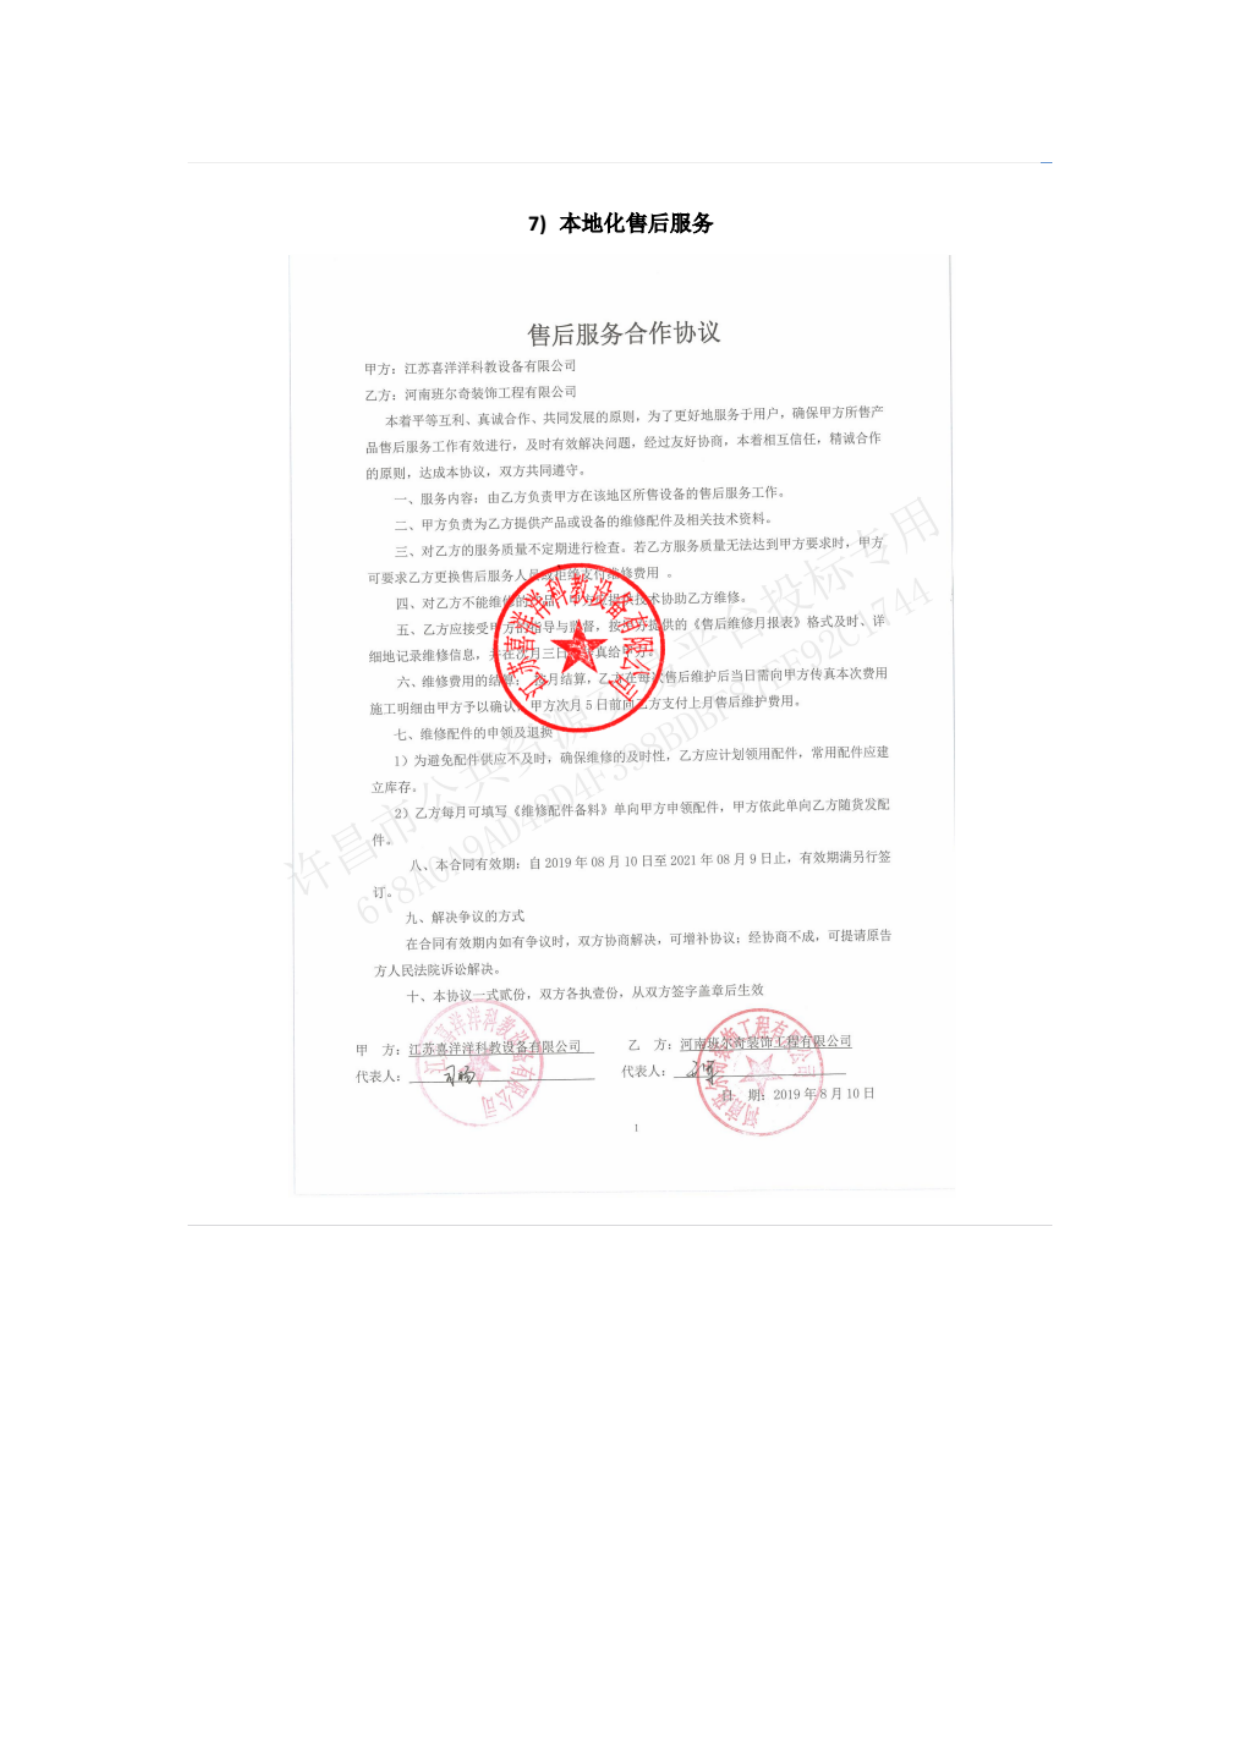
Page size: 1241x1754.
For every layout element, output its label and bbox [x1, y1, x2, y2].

picture [187, 162, 1053, 1226]
